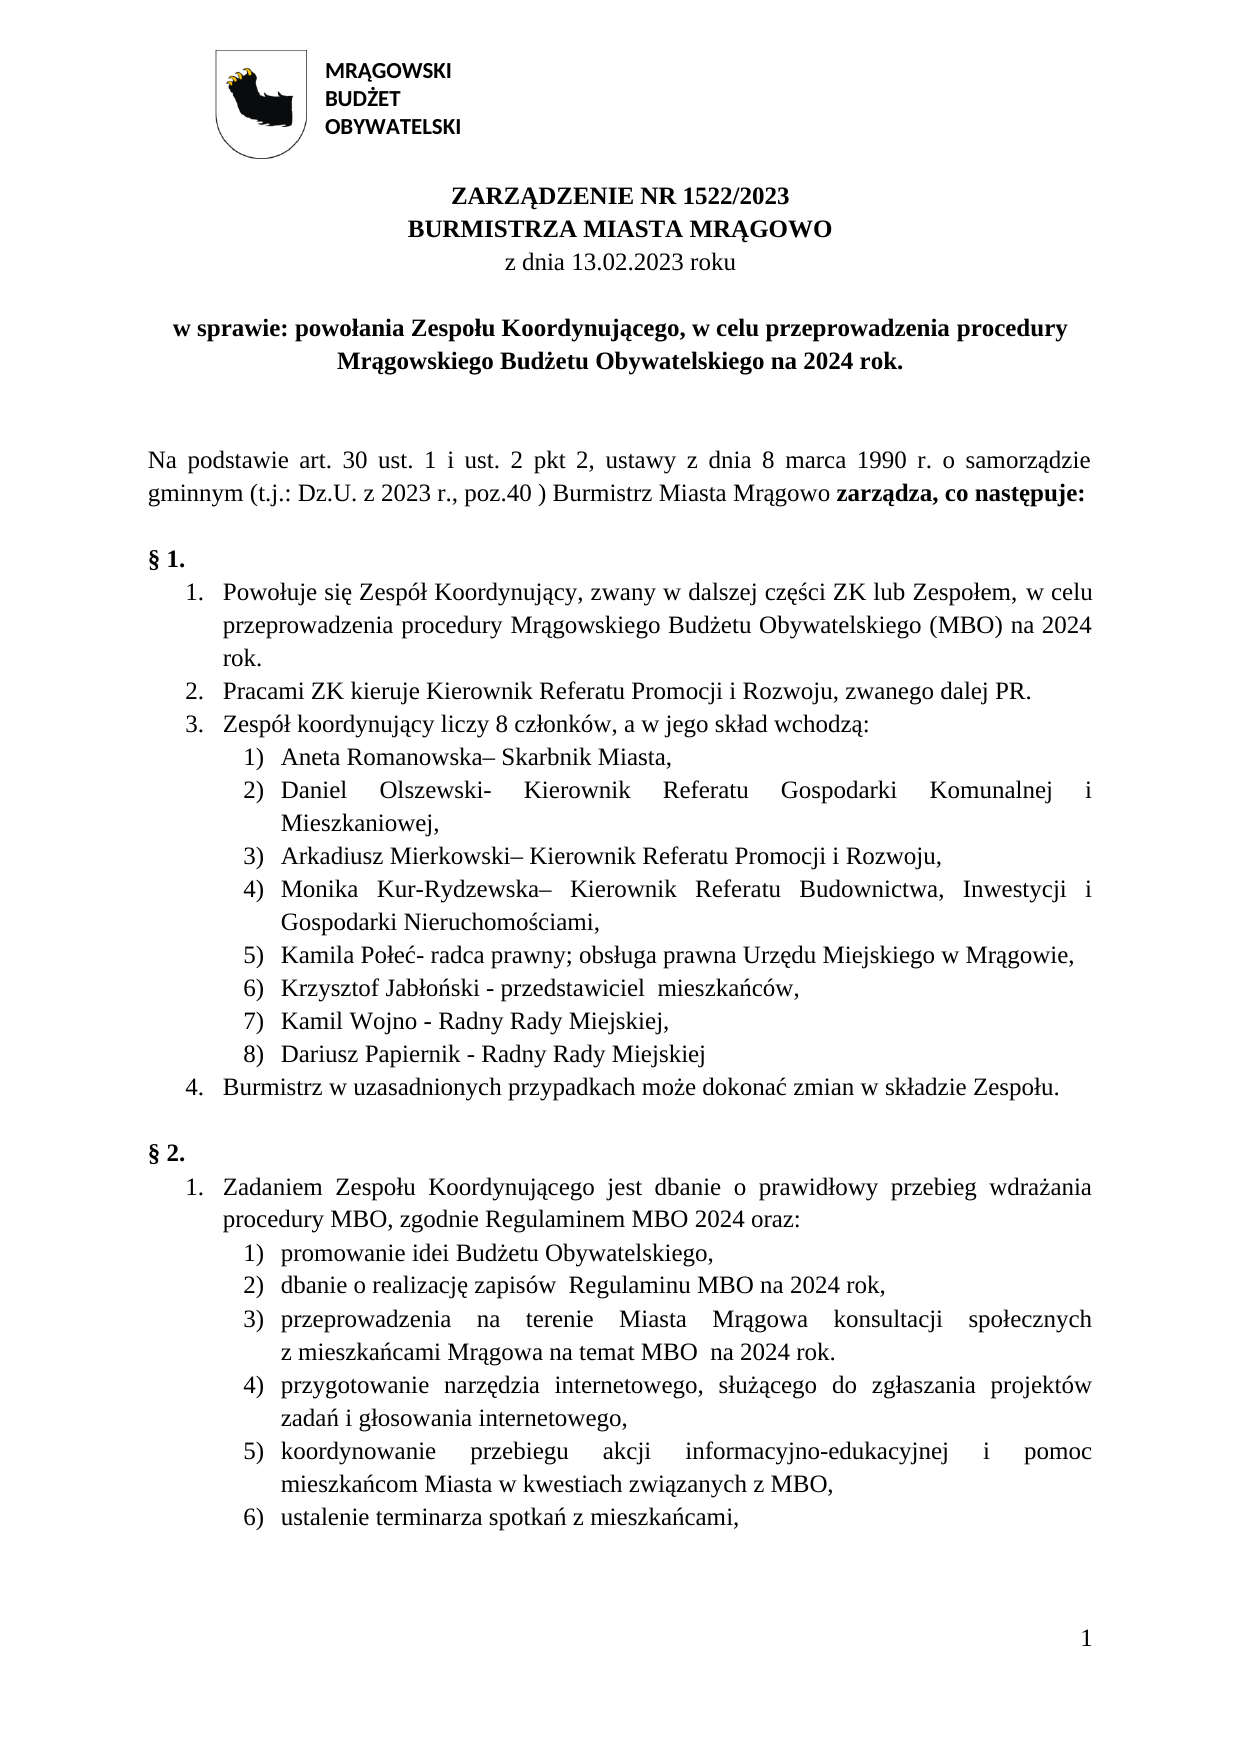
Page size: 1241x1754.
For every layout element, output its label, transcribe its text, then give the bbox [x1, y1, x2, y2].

text § 1. [148, 544, 1093, 573]
list Kamila Połeć- radca prawny; obsługa prawna Urzędu Miejskiego w Mrągowie, [243, 940, 1093, 969]
text Na podstawie art. 30 ust. 1 i ust. 2 pkt 2, ustawy z dnia 8 marca 1990 r. o samorządzie gminnym (t.j.: Dz.U. z 2023 r., poz.40 ) Burmistrz Miasta Mrągowo zarządza, co następuje: [148, 445, 1093, 507]
list dbanie o realizację zapisów Regulaminu MBO na 2024 rok, [243, 1271, 1093, 1299]
list Pracami ZK kieruje Kierownik Referatu Promocji i Rozwoju, zwanego dalej PR. [185, 676, 1093, 705]
list przygotowanie narzędzia internetowego, służącego do zgłaszania projektów zadań i głosowania internetowego, [243, 1370, 1093, 1431]
text ZARZĄDZENIE NR 1522/2023 [148, 181, 1093, 210]
text § 2. [148, 1138, 1093, 1167]
list promowanie idei Budżetu Obywatelskiego, [243, 1238, 1093, 1266]
list Zadaniem Zespołu Koordynującego jest dbanie o prawidłowy przebieg wdrażania procedury MBO, zgodnie Regulaminem MBO 2024 oraz: [185, 1172, 1093, 1233]
list Zespół koordynujący liczy 8 członków, a w jego skład wchodzą: [185, 709, 1093, 738]
list ustalenie terminarza spotkań z mieszkańcami, [243, 1502, 1093, 1531]
list Arkadiusz Mierkowski– Kierownik Referatu Promocji i Rozwoju, [243, 841, 1093, 870]
list koordynowanie przebiegu akcji informacyjno-edukacyjnej i pomoc mieszkańcom Miasta w kwestiach związanych z MBO, [243, 1436, 1093, 1497]
list Krzysztof Jabłoński - przedstawiciel mieszkańców, [243, 973, 1093, 1002]
text BURMISTRZA MIASTA MRĄGOWO [148, 214, 1093, 243]
text z dnia 13.02.2023 roku [148, 247, 1093, 276]
list Powołuje się Zespół Koordynujący, zwany w dalszej części ZK lub Zespołem, w celu przeprowadzenia procedury Mrągowskiego Budżetu Obywatelskiego (MBO) na 2024 rok. [185, 577, 1093, 672]
list przeprowadzenia na terenie Miasta Mrągowa konsultacji społecznych z mieszkańcami Mrągowa na temat MBO na 2024 rok. [243, 1304, 1093, 1365]
list Daniel Olszewski- Kierownik Referatu Gospodarki Komunalnej i Mieszkaniowej, [243, 775, 1093, 837]
list Burmistrz w uzasadnionych przypadkach może dokonać zmian w składzie Zespołu. [185, 1072, 1093, 1101]
list Aneta Romanowska– Skarbnik Miasta, [243, 742, 1093, 771]
list Dariusz Papiernik - Radny Rady Miejskiej [243, 1039, 1093, 1068]
list Kamil Wojno - Radny Rady Miejskiej, [243, 1006, 1093, 1035]
picture [215, 50, 307, 159]
text w sprawie: powołania Zespołu Koordynującego, w celu przeprowadzenia procedury Mrągowskiego Budżetu Obywatelskiego na 2024 rok. [148, 313, 1093, 375]
list Monika Kur-Rydzewska– Kierownik Referatu Budownictwa, Inwestycji i Gospodarki Nieruchomościami, [243, 874, 1093, 936]
